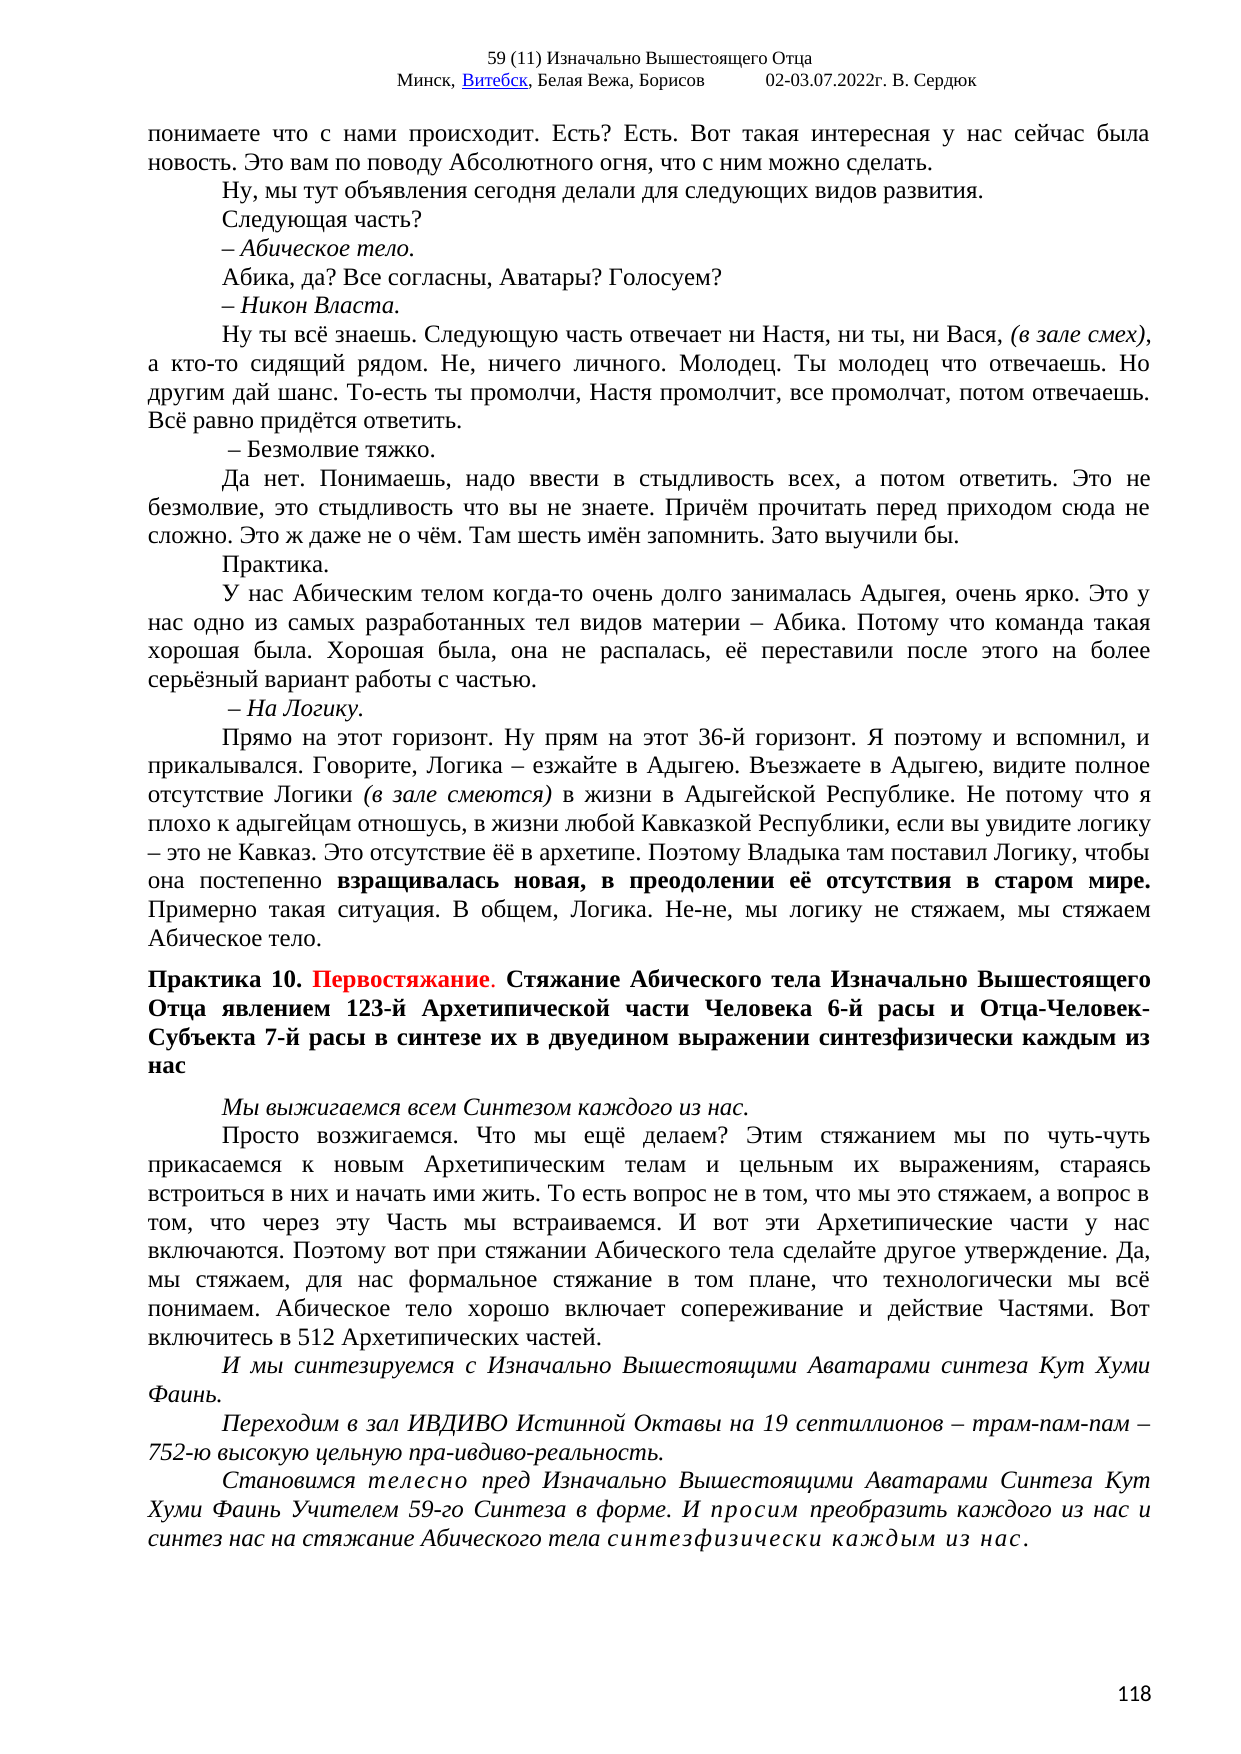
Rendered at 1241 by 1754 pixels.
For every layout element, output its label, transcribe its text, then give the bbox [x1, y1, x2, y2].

text Практика. [148, 549, 1152, 578]
text Ну ты всё знаешь. Следующую часть отвечает ни Настя, ни ты, ни Вася, (в зале смех), а кто-то сидящий рядом. Не, ничего личного. Молодец. Ты молодец что отвечаешь. Но другим дай шанс. То-есть ты промолчи, Настя промолчит, все промолчат, потом отвечаешь. Всё равно придётся ответить. [148, 319, 1152, 434]
text Становимся телесно пред Изначально Вышестоящими Аватарами Синтеза Кут Хуми Фаинь Учителем 59-го Синтеза в форме. И просим преобразить каждого из нас и синтез нас на стяжание Абического тела синтезфизически каждым из нас. [148, 1466, 1152, 1552]
text – На Логику. [148, 693, 1152, 722]
text Да нет. Понимаешь, надо ввести в стыдливость всех, а потом ответить. Это не безмолвие, это стыдливость что вы не знаете. Причём прочитать перед приходом сюда не сложно. Это ж даже не о чём. Там шесть имён запомнить. Зато выучили бы. [148, 463, 1152, 549]
text – Безмолвие тяжко. [148, 434, 1152, 463]
text У нас Абическим телом когда-то очень долго занималась Адыгея, очень ярко. Это у нас одно из самых разработанных тел видов материи – Абика. Потому что команда такая хорошая была. Хорошая была, она не распалась, её переставили после этого на более серьёзный вариант работы с частью. [148, 578, 1152, 693]
text – Никон Власта. [148, 291, 1152, 319]
text Прямо на этот горизонт. Ну прям на этот 36-й горизонт. Я поэтому и вспомнил, и прикалывался. Говорите, Логика – езжайте в Адыгею. Въезжаете в Адыгею, видите полное отсутствие Логики (в зале смеются) в жизни в Адыгейской Республике. Не потому что я плохо к адыгейцам отношусь, в жизни любой Кавказкой Республики, если вы увидите логику – это не Кавказ. Это отсутствие ёё в архетипе. Поэтому Владыка там поставил Логику, чтобы она постепенно взращивалась новая, в преодолении её отсутствия в старом мире. Примерно такая ситуация. В общем, Логика. Не-не, мы логику не стяжаем, мы стяжаем Абическое тело. [148, 722, 1152, 952]
text – Абическое тело. [148, 233, 1152, 262]
text Мы выжигаемся всем Синтезом каждого из нас. [148, 1092, 1152, 1121]
text Абика, да? Все согласны, Аватары? Голосуем? [148, 262, 1152, 291]
text Переходим в зал ИВДИВО Истинной Октавы на 19 септиллионов – трам-пам-пам – 752-ю высокую цельную пра-ивдиво-реальность. [148, 1408, 1152, 1466]
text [148, 118, 1152, 176]
text Просто возжигаемся. Что мы ещё делаем? Этим стяжанием мы по чуть-чуть прикасаемся к новым Архетипическим телам и цельным их выражениям, стараясь встроиться в них и начать ими жить. То есть вопрос не в том, что мы это стяжаем, а вопрос в том, что через эту Часть мы встраиваемся. И вот эти Архетипические части у нас включаются. Поэтому вот при стяжании Абического тела сделайте другое утверждение. Да, мы стяжаем, для нас формальное стяжание в том плане, что технологически мы всё понимаем. Абическое тело хорошо включает сопереживание и действие Частями. Вот включитесь в 512 Архетипических частей. [148, 1121, 1152, 1351]
text Ну, мы тут объявления сегодня делали для следующих видов развития. [148, 176, 1152, 204]
text И мы синтезируемся с Изначально Вышестоящими Аватарами синтеза Кут Хуми Фаинь. [148, 1351, 1152, 1408]
text Следующая часть? [148, 204, 1152, 233]
subtitle Практика 10. Первостяжание. Стяжание Абического тела Изначально Вышестоящего Отца явлением 123-й Архетипической части Человека 6-й расы и Отца-Человек-Субъекта 7-й расы в синтезе их в двуедином выражении синтезфизически каждым из нас [148, 964, 1152, 1079]
